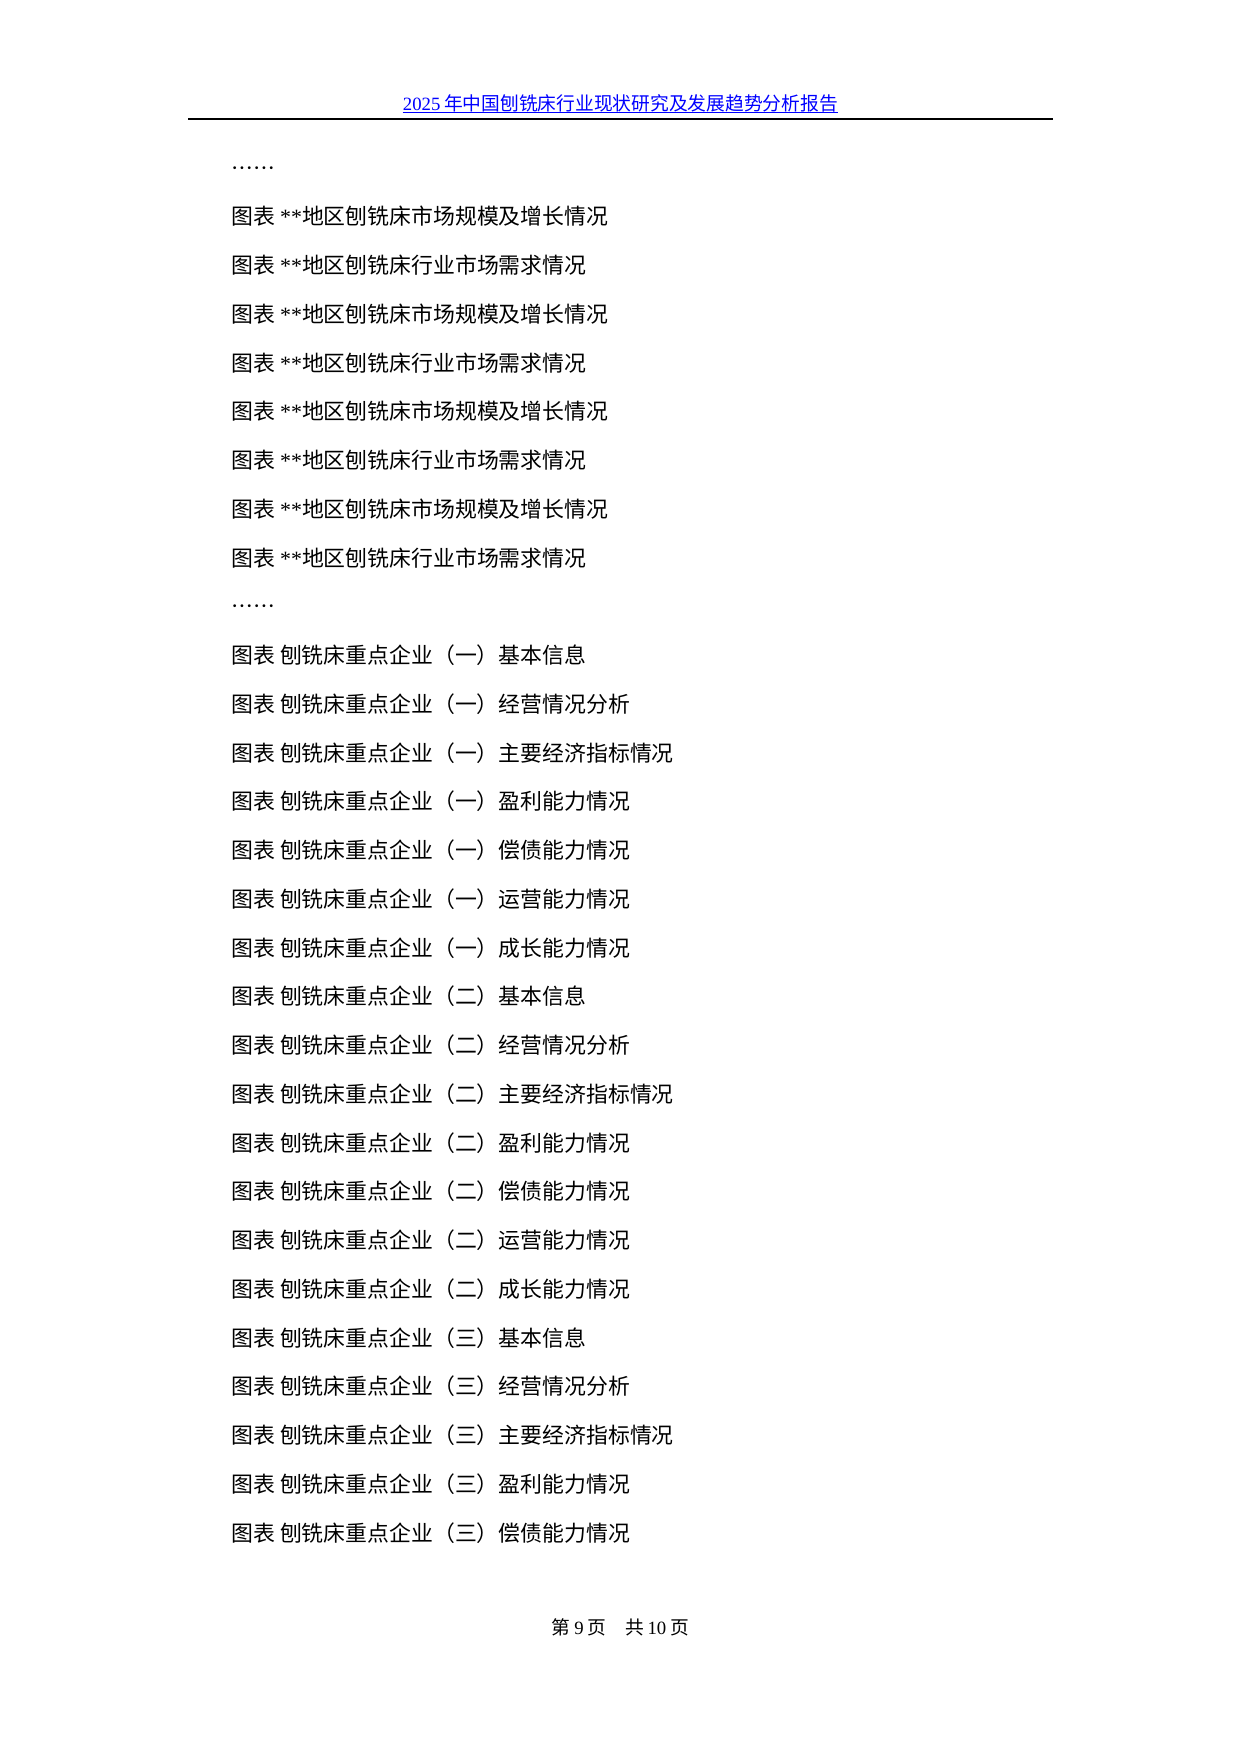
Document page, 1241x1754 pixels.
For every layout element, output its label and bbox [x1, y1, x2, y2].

text [187, 150, 1053, 1548]
